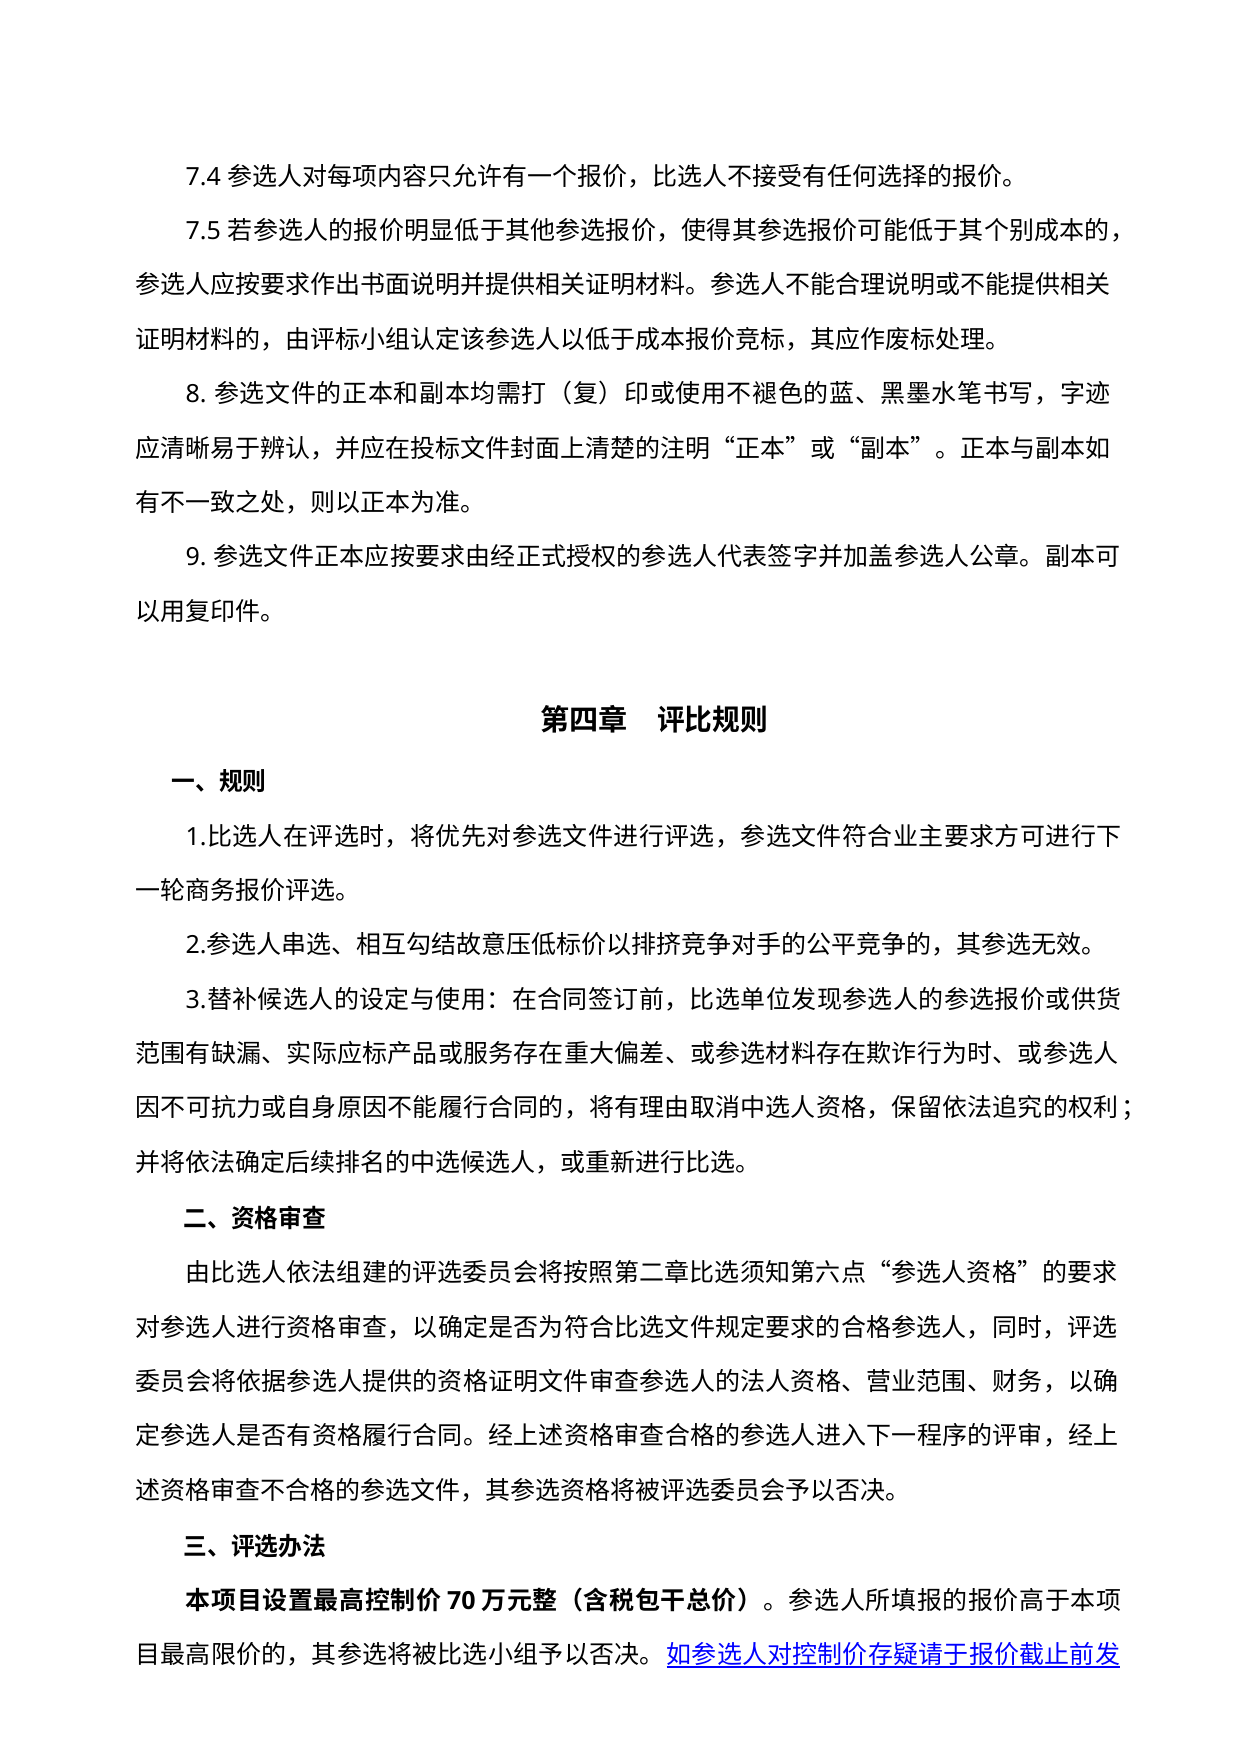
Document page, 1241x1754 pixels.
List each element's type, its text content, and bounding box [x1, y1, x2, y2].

text 一、规则 [135, 762, 1134, 798]
text 三、评选办法 [135, 1526, 1134, 1562]
text 7.4 参选人对每项内容只允许有一个报价，比选人不接受有任何选择的报价。 [135, 156, 1134, 192]
text 7.5 若参选人的报价明显低于其他参选报价，使得其参选报价可能低于其个别成本的，参选人应按要求作出书面说明并提供相关证明材料。参选人不能合理说明或不能提供相关证明材料的，由评标小组认定该参选人以低于成本报价竞标，其应作废标处理。 [135, 211, 1110, 356]
text 9. 参选文件正本应按要求由经正式授权的参选人代表签字并加盖参选人公章。副本可以用复印件。 [135, 537, 1121, 627]
text 8. 参选文件的正本和副本均需打（复）印或使用不褪色的蓝、黑墨水笔书写，字迹应清晰易于辨认，并应在投标文件封面上清楚的注明“正本”或“副本”。正本与副本如有不一致之处，则以正本为准。 [135, 374, 1110, 519]
text 二、资格审查 [135, 1198, 1134, 1234]
subtitle 第四章 评比规则 [173, 697, 1134, 739]
text 2.参选人串选、相互勾结故意压低标价以排挤竞争对手的公平竞争的，其参选无效。 [135, 925, 1121, 961]
text 由比选人依法组建的评选委员会将按照第二章比选须知第六点“参选人资格”的要求对参选人进行资格审查，以确定是否为符合比选文件规定要求的合格参选人，同时，评选委员会将依据参选人提供的资格证明文件审查参选人的法人资格、营业范围、财务，以确定参选人是否有资格履行合同。经上述资格审查合格的参选人进入下一程序的评审，经上述资格审查不合格的参选文件，其参选资格将被评选委员会予以否决。 [135, 1253, 1121, 1506]
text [135, 1580, 1121, 1671]
text 3.替补候选人的设定与使用：在合同签订前，比选单位发现参选人的参选报价或供货范围有缺漏、实际应标产品或服务存在重大偏差、或参选材料存在欺诈行为时、或参选人因不可抗力或自身原因不能履行合同的，将有理由取消中选人资格，保留依法追究的权利；并将依法确定后续排名的中选候选人，或重新进行比选。 [135, 979, 1121, 1178]
text 1.比选人在评选时，将优先对参选文件进行评选，参选文件符合业主要求方可进行下一轮商务报价评选。 [135, 816, 1121, 907]
